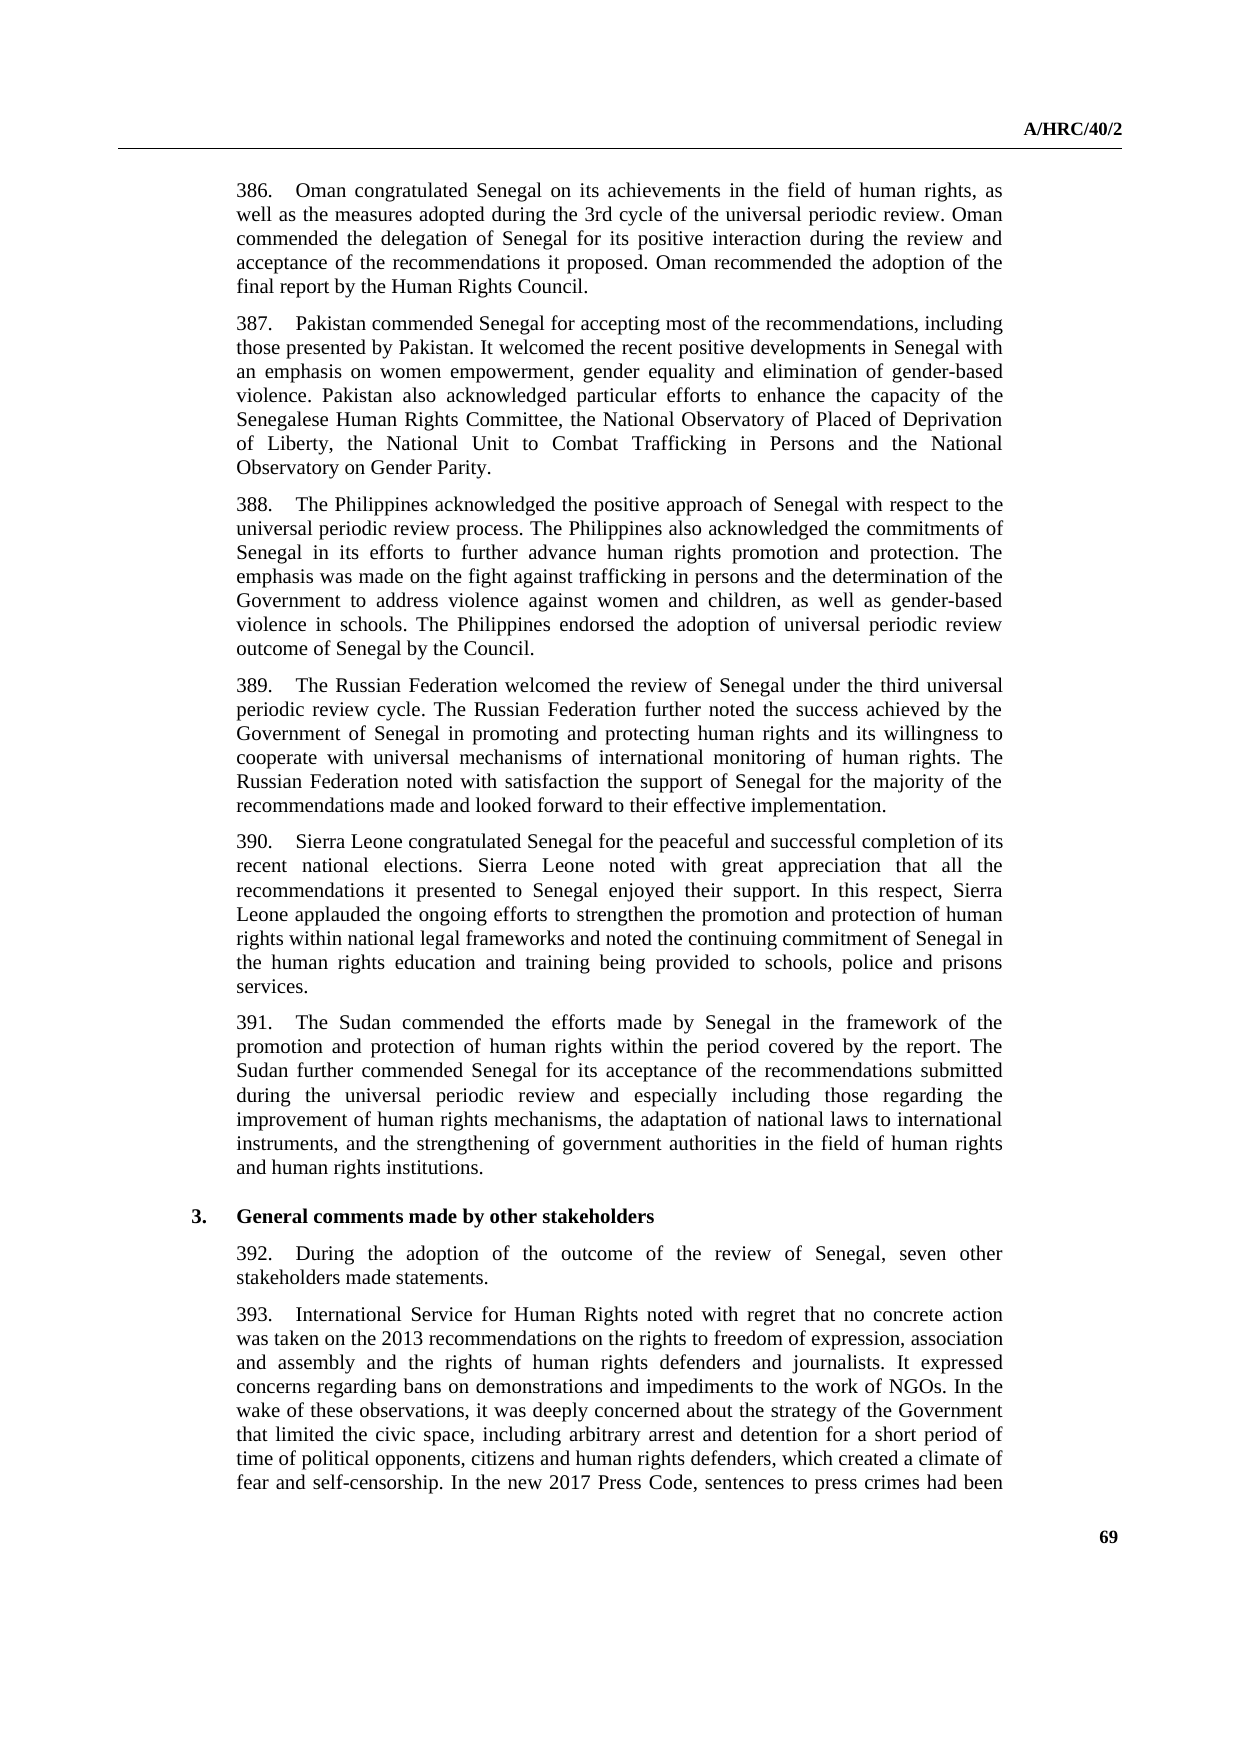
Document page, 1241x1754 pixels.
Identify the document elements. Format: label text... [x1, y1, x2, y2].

text 391. The Sudan commended the efforts made by Senegal in the framework of the promotion and protection of human rights within the period covered by the report. The Sudan further commended Senegal for its acceptance of the recommendations submitted during the universal periodic review and especially including those regarding the improvement of human rights mechanisms, the adaptation of national laws to international instruments, and the strengthening of government authorities in the field of human rights and human rights institutions. [236, 1010, 1004, 1179]
text 389. The Russian Federation welcomed the review of Senegal under the third universal periodic review cycle. The Russian Federation further noted the success achieved by the Government of Senegal in promoting and protecting human rights and its willingness to cooperate with universal mechanisms of international monitoring of human rights. The Russian Federation noted with satisfaction the support of Senegal for the majority of the recommendations made and looked forward to their effective implementation. [236, 672, 1004, 817]
text 386. Oman congratulated Senegal on its achievements in the field of human rights, as well as the measures adopted during the 3rd cycle of the universal periodic review. Oman commended the delegation of Senegal for its positive interaction during the review and acceptance of the recommendations it proposed. Oman recommended the adoption of the final report by the Human Rights Council. [236, 178, 1004, 298]
text 387. Pakistan commended Senegal for accepting most of the recommendations, including those presented by Pakistan. It welcomed the recent positive developments in Senegal with an emphasis on women empowerment, gender equality and elimination of gender-based violence. Pakistan also acknowledged particular efforts to enhance the capacity of the Senegalese Human Rights Committee, the National Observatory of Placed of Deprivation of Liberty, the National Unit to Combat Trafficking in Persons and the National Observatory on Gender Parity. [236, 311, 1004, 479]
text 390. Sierra Leone congratulated Senegal for the peaceful and successful completion of its recent national elections. Sierra Leone noted with great appreciation that all the recommendations it presented to Senegal enjoyed their support. In this respect, Sierra Leone applauded the ongoing efforts to strengthen the promotion and protection of human rights within national legal frameworks and noted the continuing commitment of Senegal in the human rights education and training being provided to schools, police and prisons services. [236, 829, 1004, 998]
text 392. During the adoption of the outcome of the review of Senegal, seven other stakeholders made statements. [236, 1241, 1004, 1289]
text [236, 1302, 1004, 1494]
text 3. General comments made by other stakeholders [118, 1204, 1004, 1229]
text 388. The Philippines acknowledged the positive approach of Senegal with respect to the universal periodic review process. The Philippines also acknowledged the commitments of Senegal in its efforts to further advance human rights promotion and protection. The emphasis was made on the fight against trafficking in persons and the determination of the Government to address violence against women and children, as well as gender-based violence in schools. The Philippines endorsed the adoption of universal periodic review outcome of Senegal by the Council. [236, 492, 1004, 660]
